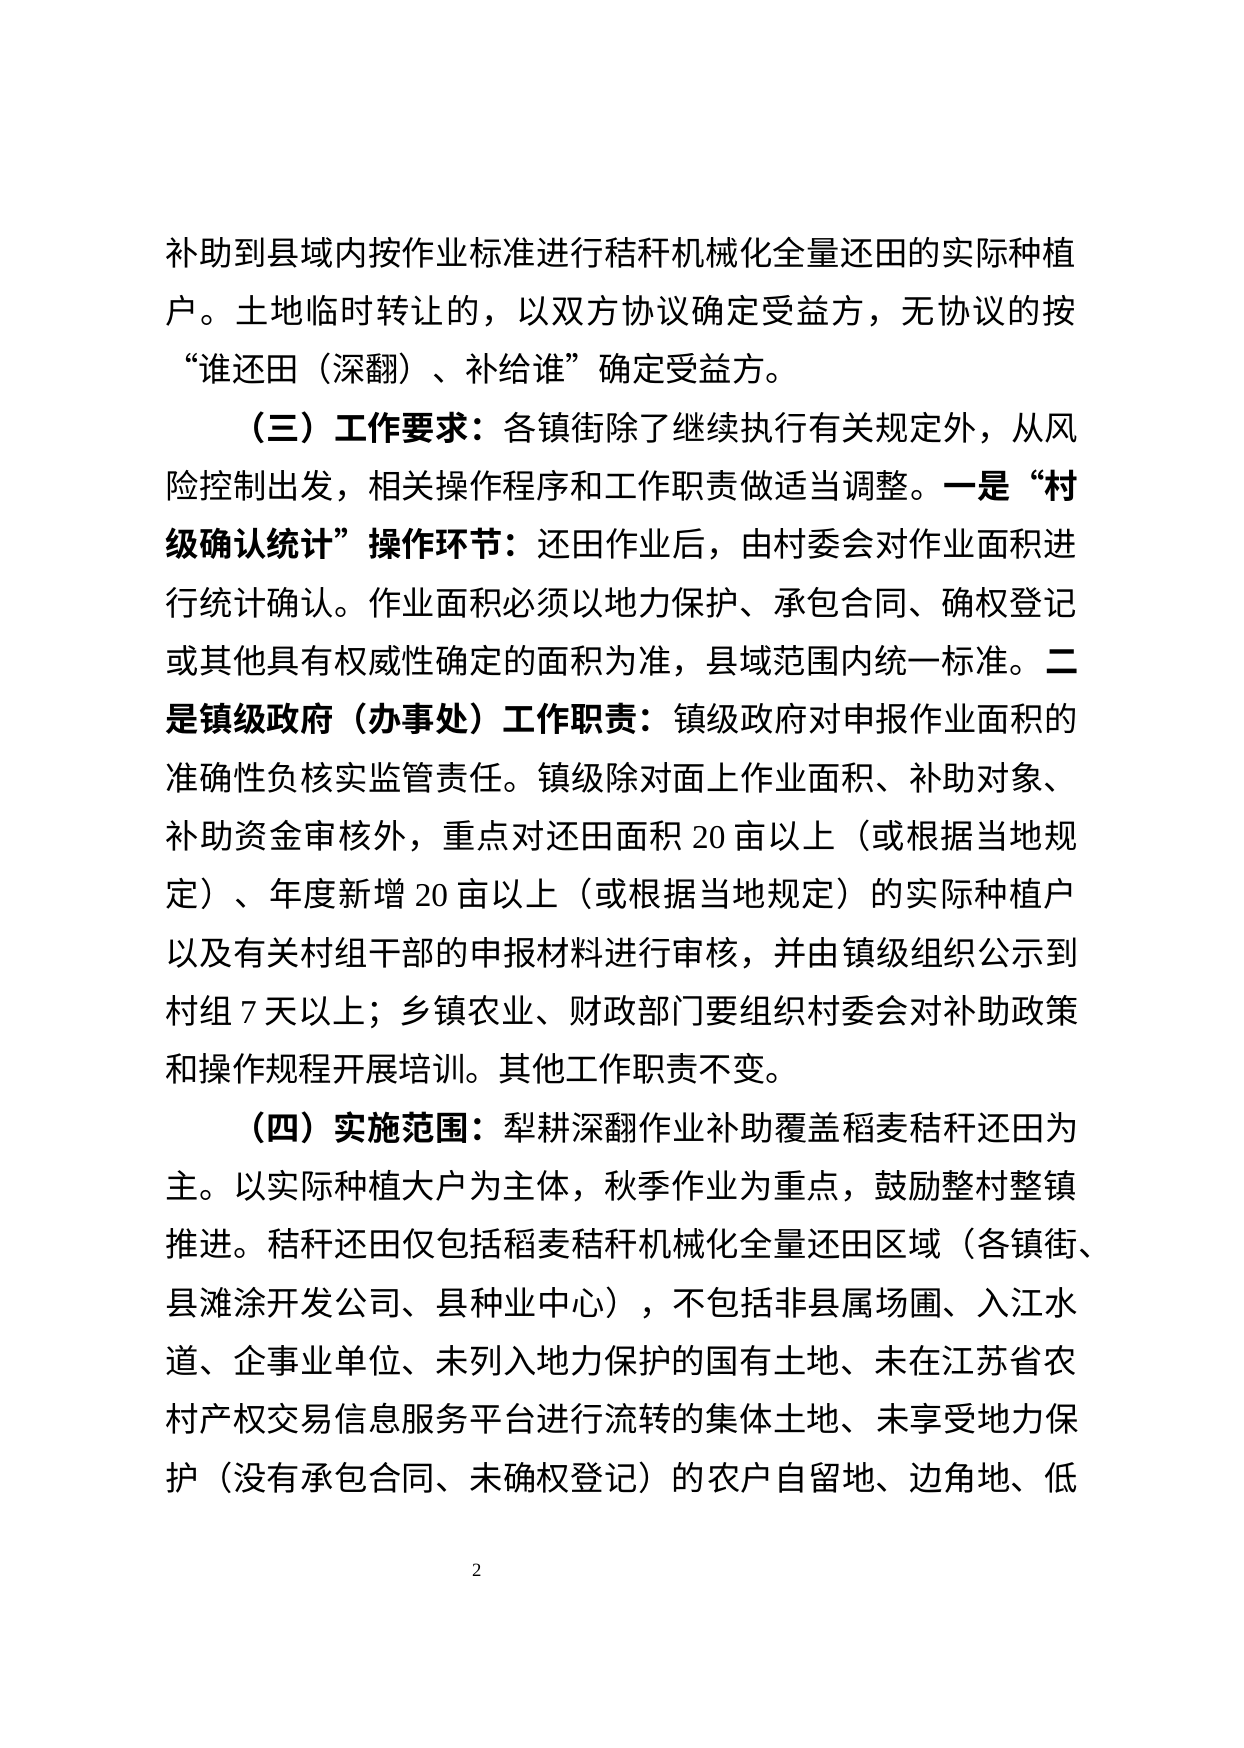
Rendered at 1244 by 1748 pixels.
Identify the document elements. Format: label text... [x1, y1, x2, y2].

text （三）工作要求：各镇街除了继续执行有关规定外，从风险控制出发，相关操作程序和工作职责做适当调整。一是“村级确认统计”操作环节：还田作业后，由村委会对作业面积进行统计确认。作业面积必须以地力保护、承包合同、确权登记或其他具有权威性确定的面积为准，县域范围内统一标准。二是镇级政府（办事处）工作职责：镇级政府对申报作业面积的准确性负核实监管责任。镇级除对面上作业面积、补助对象、补助资金审核外，重点对还田面积20亩以上（或根据当地规定）、年度新增20亩以上（或根据当地规定）的实际种植户以及有关村组干部的申报材料进行审核，并由镇级组织公示到村组7天以上；乡镇农业、财政部门要组织村委会对补助政策和操作规程开展培训。其他工作职责不变。 [165, 393, 1078, 1093]
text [165, 218, 1078, 393]
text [165, 1093, 1078, 1502]
